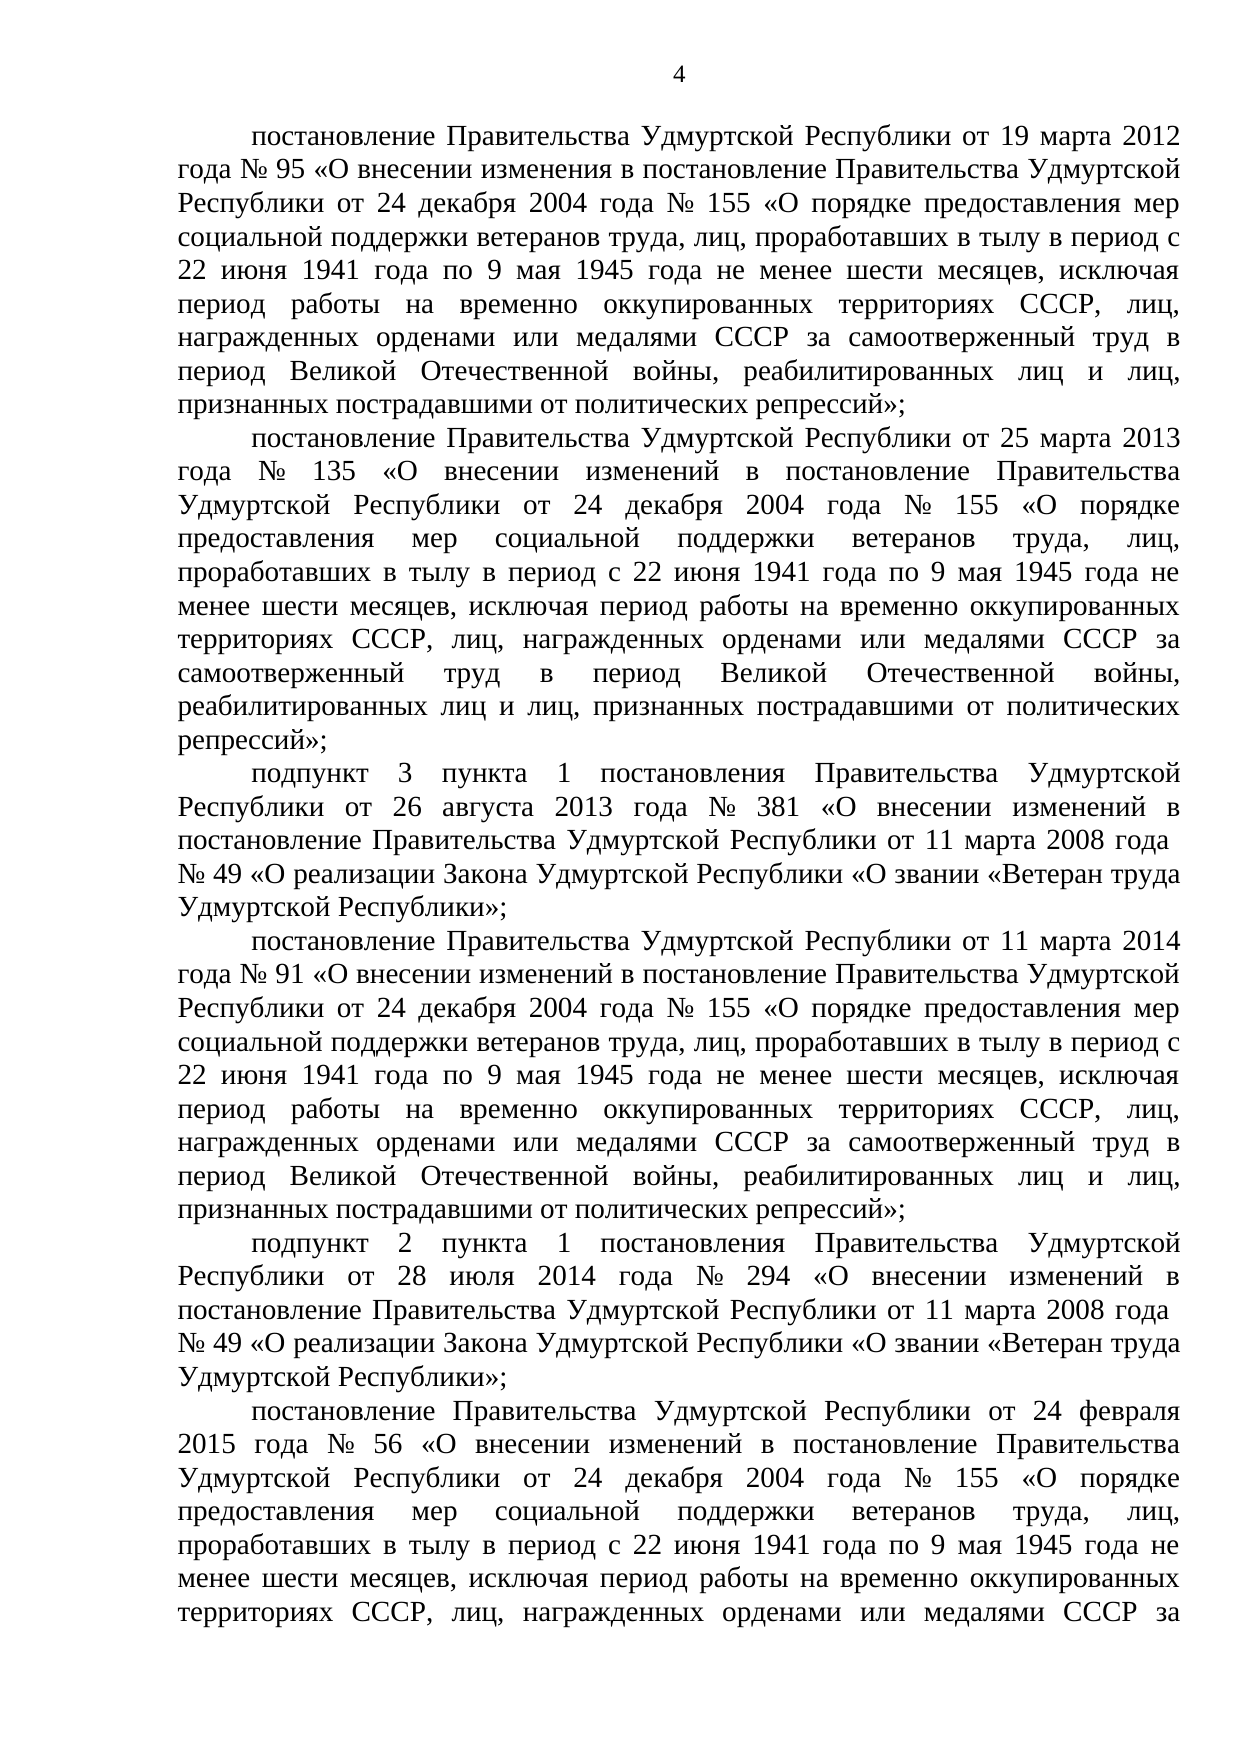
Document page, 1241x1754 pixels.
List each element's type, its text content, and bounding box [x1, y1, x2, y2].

text постановление Правительства Удмуртской Республики от 19 марта 2012 года № 95 «О внесении изменения в постановление Правительства Удмуртской Республики от 24 декабря 2004 года № 155 «О порядке предоставления мер социальной поддержки ветеранов труда, лиц, проработавших в тылу в период с 22 июня 1941 года по 9 мая 1945 года не менее шести месяцев, исключая период работы на временно оккупированных территориях СССР, лиц, награжденных орденами или медалями СССР за самоотверженный труд в период Великой Отечественной войны, реабилитированных лиц и лиц, признанных пострадавшими от политических репрессий»; [177, 118, 1181, 420]
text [177, 1393, 1181, 1627]
text подпункт 2 пункта 1 постановления Правительства Удмуртской Республики от 28 июля 2014 года № 294 «О внесении изменений в постановление Правительства Удмуртской Республики от 11 марта 2008 года № 49 «О реализации Закона Удмуртской Республики «О звании «Ветеран труда Удмуртской Республики»; [177, 1225, 1181, 1393]
text постановление Правительства Удмуртской Республики от 11 марта 2014 года № 91 «О внесении изменений в постановление Правительства Удмуртской Республики от 24 декабря 2004 года № 155 «О порядке предоставления мер социальной поддержки ветеранов труда, лиц, проработавших в тылу в период с 22 июня 1941 года по 9 мая 1945 года не менее шести месяцев, исключая период работы на временно оккупированных территориях СССР, лиц, награжденных орденами или медалями СССР за самоотверженный труд в период Великой Отечественной войны, реабилитированных лиц и лиц, признанных пострадавшими от политических репрессий»; [177, 923, 1181, 1225]
text подпункт 3 пункта 1 постановления Правительства Удмуртской Республики от 26 августа 2013 года № 381 «О внесении изменений в постановление Правительства Удмуртской Республики от 11 марта 2008 года № 49 «О реализации Закона Удмуртской Республики «О звании «Ветеран труда Удмуртской Республики»; [177, 755, 1181, 923]
text постановление Правительства Удмуртской Республики от 25 марта 2013 года № 135 «О внесении изменений в постановление Правительства Удмуртской Республики от 24 декабря 2004 года № 155 «О порядке предоставления мер социальной поддержки ветеранов труда, лиц, проработавших в тылу в период с 22 июня 1941 года по 9 мая 1945 года не менее шести месяцев, исключая период работы на временно оккупированных территориях СССР, лиц, награжденных орденами или медалями СССР за самоотверженный труд в период Великой Отечественной войны, реабилитированных лиц и лиц, признанных пострадавшими от политических репрессий»; [177, 420, 1181, 755]
